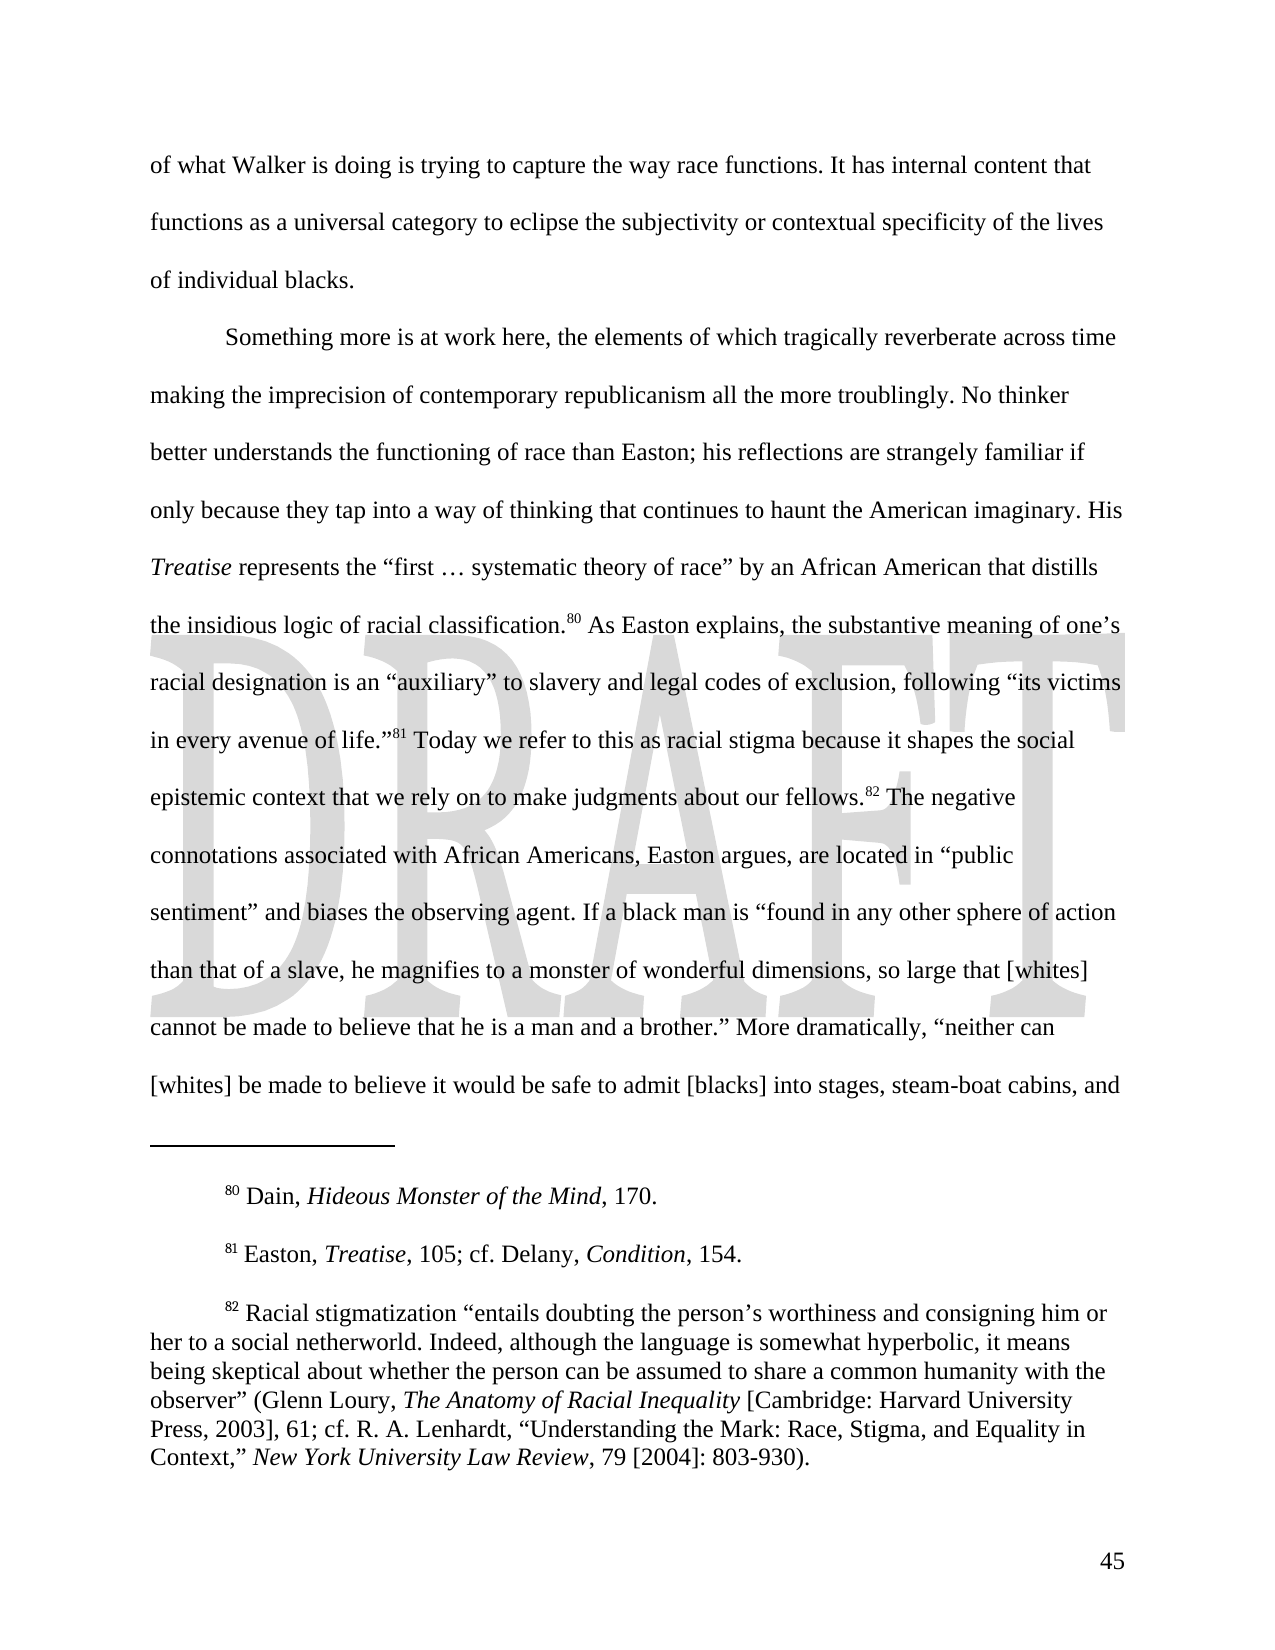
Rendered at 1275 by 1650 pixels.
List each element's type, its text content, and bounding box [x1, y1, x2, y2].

text Something more is at work here, the elements of which tragically reverberate across time making the imprecision of contemporary republicanism all the more troublingly. No thinker better understands the functioning of race than Easton; his reflections are strangely familiar if only because they tap into a way of thinking that continues to haunt the American imaginary. His Treatise represents the “first … systematic theory of race” by an African American that distills the insidious logic of racial classification. As Easton explains, the substantive meaning of one’s racial designation is an “auxiliary” to slavery and legal codes of exclusion, following “its victims in every avenue of life.” Today we refer to this as racial stigma because it shapes the social epistemic context that we rely on to make judgments about our fellows. The negative connotations associated with African Americans, Easton argues, are located in “public sentiment” and biases the observing agent. If a black man is “found in any other sphere of action than that of a slave, he magnifies to a monster of wonderful dimensions, so large that [whites] cannot be made to believe that he is a man and a brother.” More dramatically, “neither can [whites] be made to believe it would be safe to admit [blacks] into stages, steam-boat cabins, and tavern dining rooms; and not even into meeting-houses, unless he have a place prepared on purpose.” For this reason, Easton distinguishes in his Treatise between the legalized institution of slavery and the practices of racial prejudice to which it is tied, underscoring the way the latter lives well beyond the means of the former. The auxiliary to slavery, he explains, “is … capable of accommodating itself to local circumstances and conditions, and appearing with all the nature of the old beast, slavery.” The point is that the demeaning qualities attached to blacks persist through institutional transformations and as such retain ideas of hierarchy and domination. This, after all, is the nature of slavery in the United States. Hence chattel slavery can disappear, he reasons, and yet continues to cast a long shadow that leaves one’s civic and ethical existence precarious. [150, 322, 1125, 1099]
text How ought we to understand this idea of being a slave of the community? For it is this that unites the nominally free blacks in Northern states with their physically enslaved fellows in the South. To get a handle on this we need to return to an example used by Walker and we need to explain it with explicit insights from Easton. We begin first by recalling a passage from Walker: “If any of you wish to know how FREE you are, let one of you start and go through the southern and western States of this country, and unless … you have your free papers, (which if you are not careful they will get from you) … [they will] sell you into eternal slavery …” Part of what Walker is doing is trying to capture the way race functions. It has internal content that functions as a universal category to eclipse the subjectivity or contextual specificity of the lives of individual blacks. [150, 150, 1125, 294]
